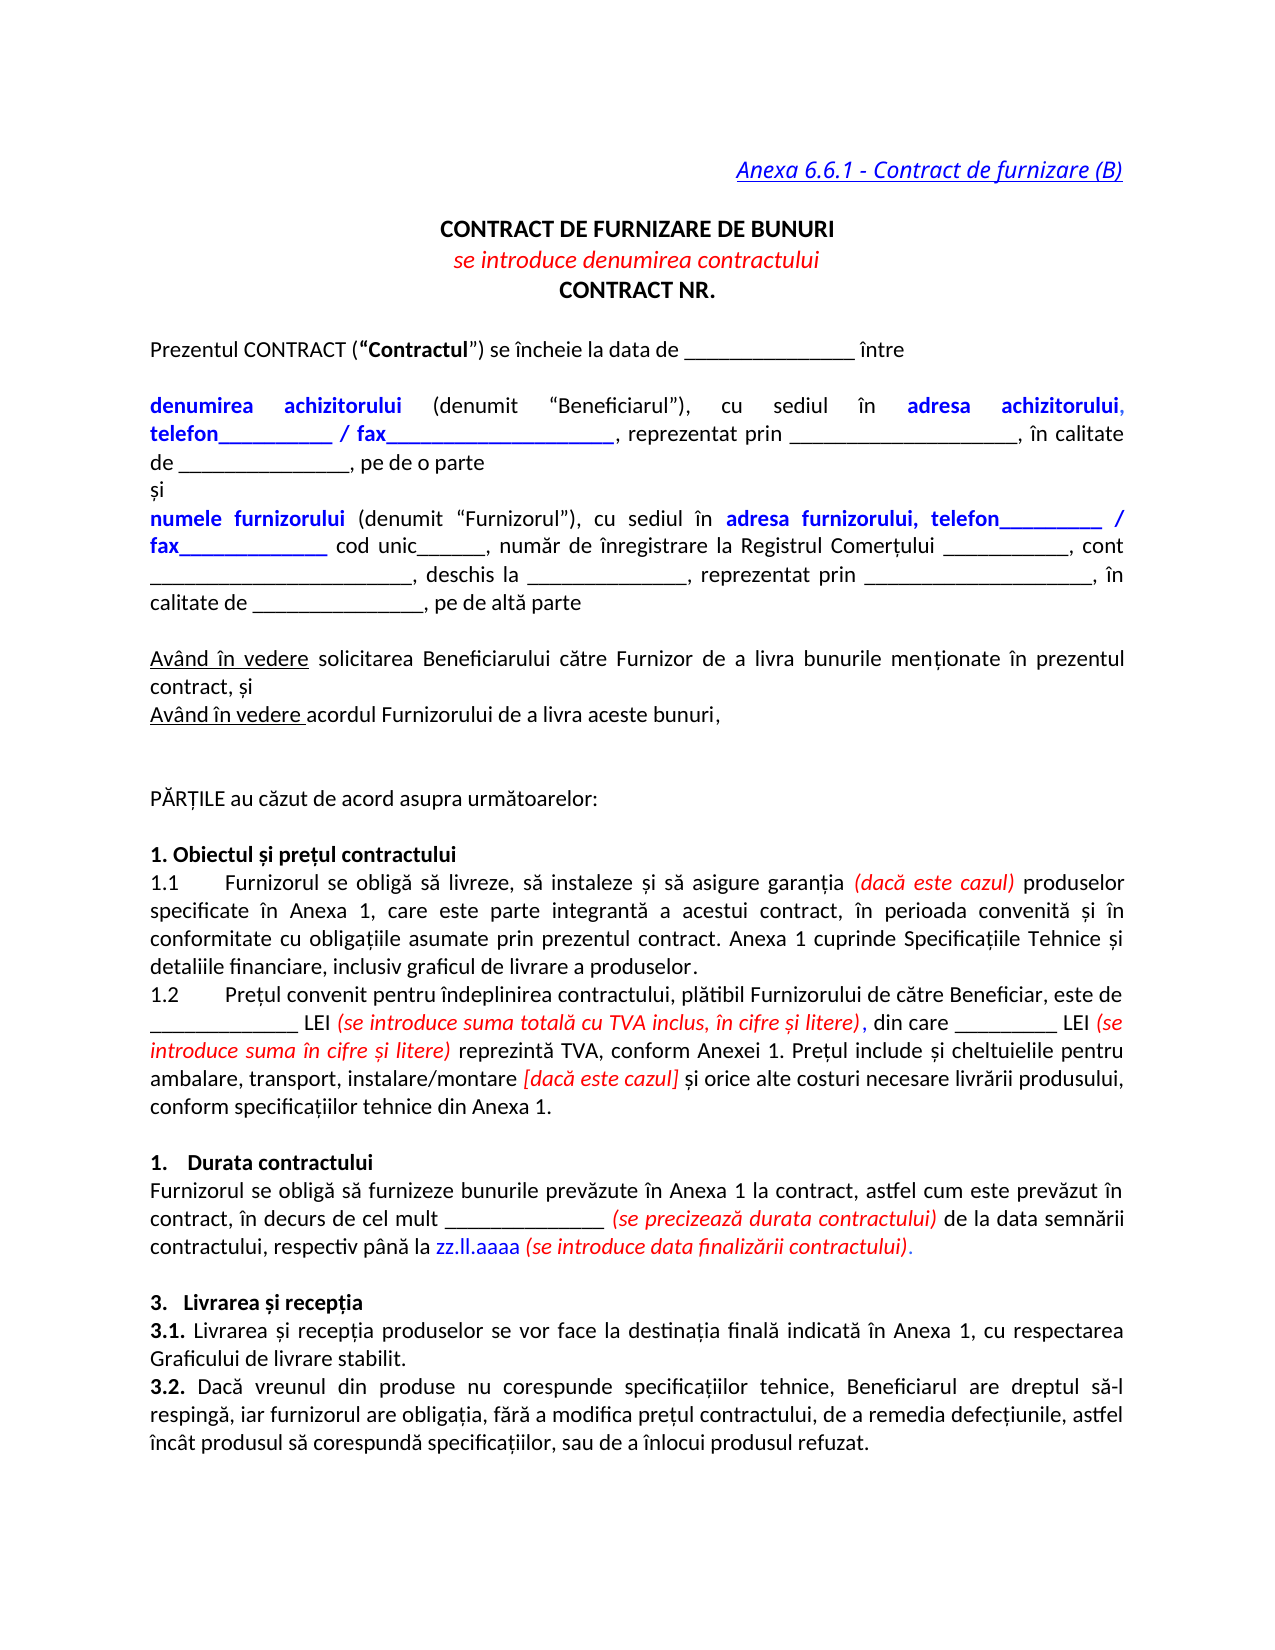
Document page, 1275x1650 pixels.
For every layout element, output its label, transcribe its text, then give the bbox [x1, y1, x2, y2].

subtitle Anexa 6.6.1 - Contract de furnizare (B) [150, 154, 1125, 185]
text 3.2. Dacă vreunul din produse nu corespunde specificațiilor tehnice, Beneficiarul are dreptul să-l respingă, iar furnizorul are obligația, fără a modifica prețul contractului, de a remedia defecțiunile, astfel încât produsul să corespundă specificațiilor, sau de a înlocui produsul refuzat. [150, 1372, 1125, 1456]
text denumirea achizitorului (denumit “Beneficiarul”), cu sediul în adresa achizitorului, telefon__________ / fax____________________, reprezentat prin ____________________, în calitate de _______________, pe de o parte [150, 392, 1125, 476]
text Având în vedere solicitarea Beneficiarului către Furnizor de a livra bunurile menţionate în prezentul contract, şi [150, 644, 1125, 700]
text 1.1 Furnizorul se obligă să livreze, să instaleze și să asigure garanția (dacă este cazul) produselor specificate în Anexa 1, care este parte integrantă a acestui contract, în perioada convenită şi în conformitate cu obligaţiile asumate prin prezentul contract. Anexa 1 cuprinde Specificațiile Tehnice şi detaliile financiare, inclusiv graficul de livrare a produselor. [150, 868, 1125, 980]
text 1.2 Preţul convenit pentru îndeplinirea contractului, plătibil Furnizorului de către Beneficiar, este de _____________ LEI (se introduce suma totală cu TVA inclus, în cifre și litere), din care _________ LEI (se introduce suma în cifre și litere) reprezintă TVA, conform Anexei 1. Prețul include și cheltuielile pentru ambalare, transport, instalare/montare [dacă este cazul] şi orice alte costuri necesare livrării produsului, conform specificațiilor tehnice din Anexa 1. [150, 980, 1125, 1120]
text 3. Livrarea și recepția [150, 1288, 1125, 1316]
text 1. Obiectul și prețul contractului [150, 840, 1125, 868]
text şi [150, 476, 1125, 504]
text se introduce denumirea contractului [150, 244, 1125, 274]
text CONTRACT NR. [150, 274, 1125, 305]
text CONTRACT DE FURNIZARE DE BUNURI [150, 213, 1125, 244]
text Furnizorul se obligă să furnizeze bunurile prevăzute în Anexa 1 la contract, astfel cum este prevăzut în contract, în decurs de cel mult ______________ (se precizează durata contractului) de la data semnării contractului, respectiv până la zz.ll.aaaa (se introduce data finalizării contractului). [150, 1176, 1125, 1260]
text numele furnizorului (denumit “Furnizorul”), cu sediul în adresa furnizorului, telefon_________ / fax_____________ cod unic______, număr de înregistrare la Registrul Comerțului ___________, cont _______________________, deschis la ______________, reprezentat prin ____________________, în calitate de _______________, pe de altă parte [150, 504, 1125, 616]
text Având în vedere acordul Furnizorului de a livra aceste bunuri, [150, 700, 1125, 728]
text PĂRŢILE au căzut de acord asupra următoarelor: [150, 784, 1125, 812]
text 3.1. Livrarea și recepția produselor se vor face la destinația finală indicată în Anexa 1, cu respectarea Graficului de livrare stabilit. [150, 1316, 1125, 1372]
text Prezentul CONTRACT (“Contractul”) se încheie la data de _______________ între [150, 336, 1125, 363]
list Durata contractului [150, 1148, 1125, 1176]
